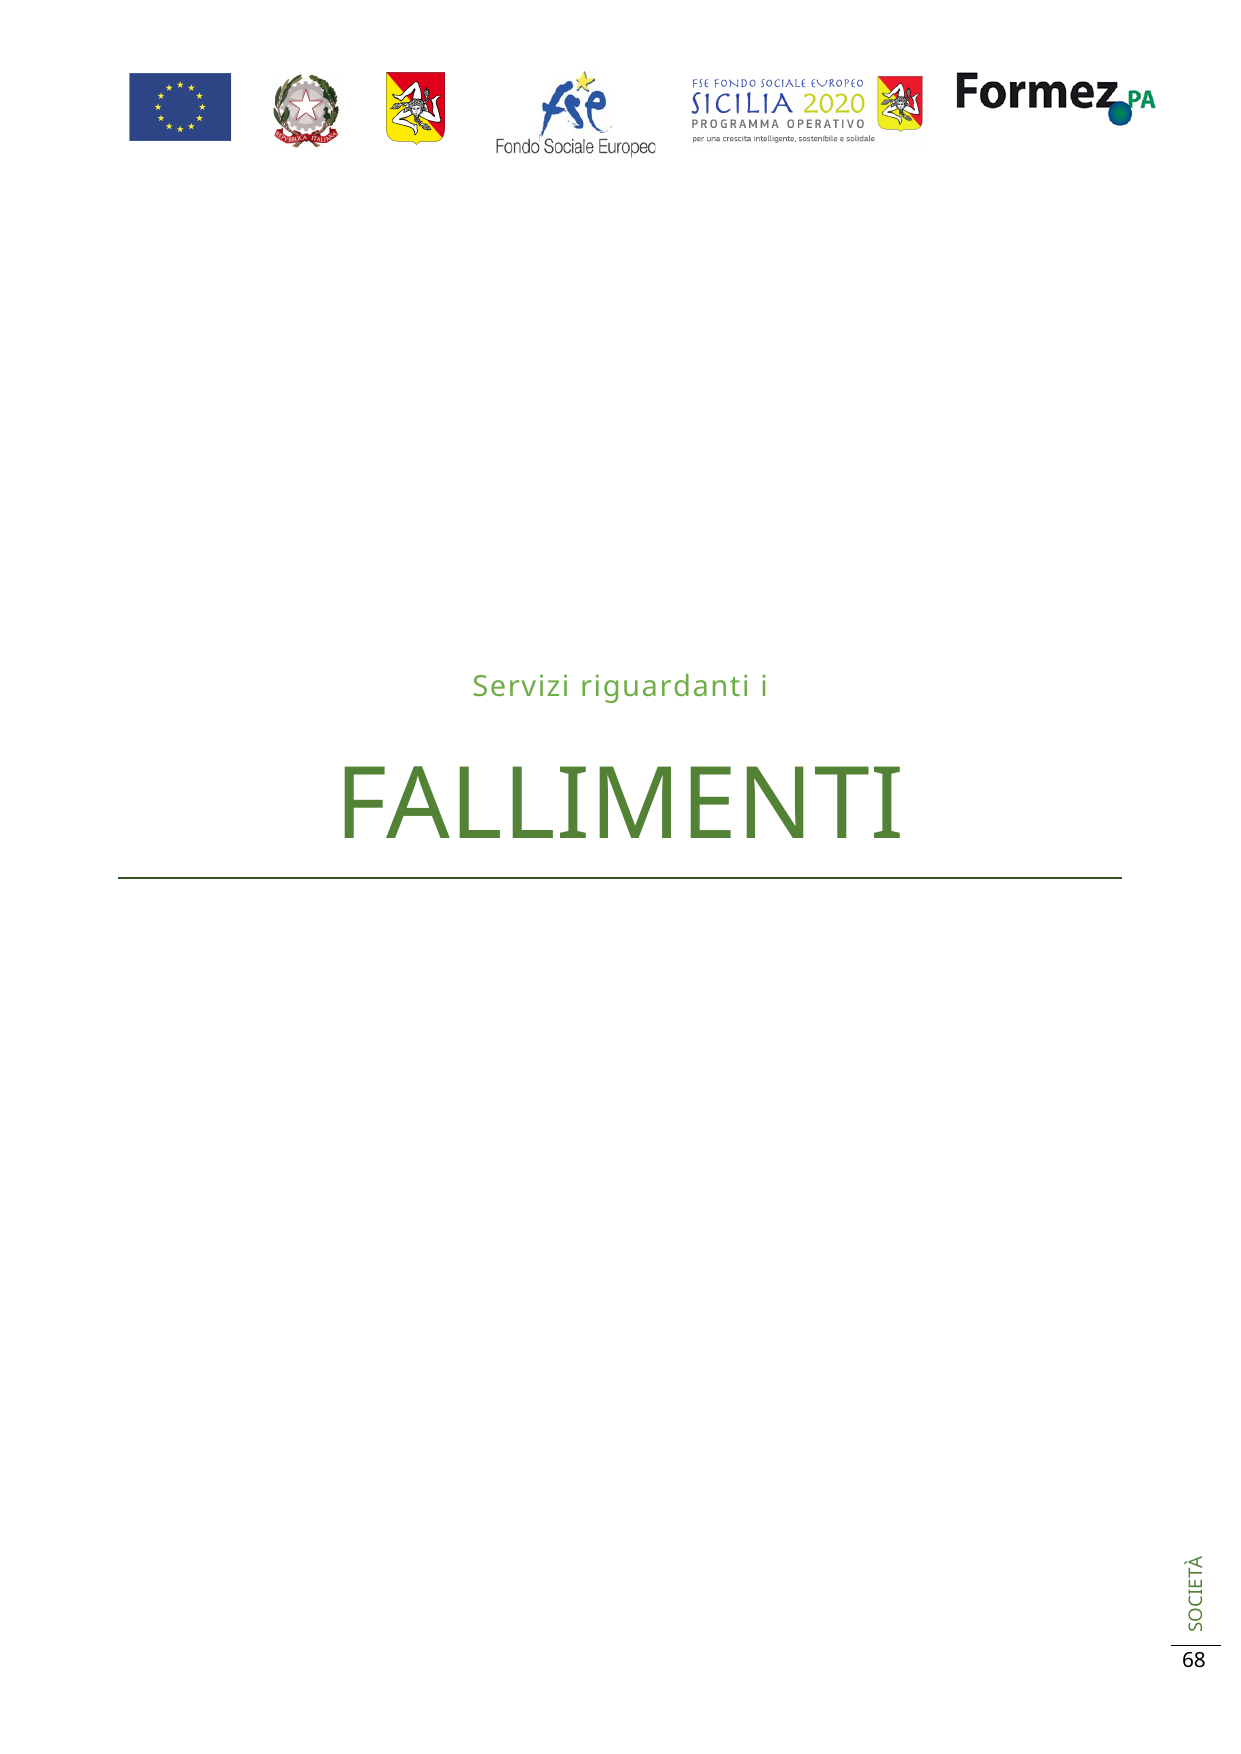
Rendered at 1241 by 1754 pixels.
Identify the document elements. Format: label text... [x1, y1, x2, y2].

subtitle FALLIMENTI [118, 732, 1122, 877]
picture [127, 71, 233, 143]
picture [496, 71, 656, 158]
picture [385, 71, 446, 146]
subtitle Servizi riguardanti i [118, 666, 1122, 705]
picture [271, 71, 343, 151]
picture [690, 71, 929, 148]
picture [955, 71, 1162, 129]
